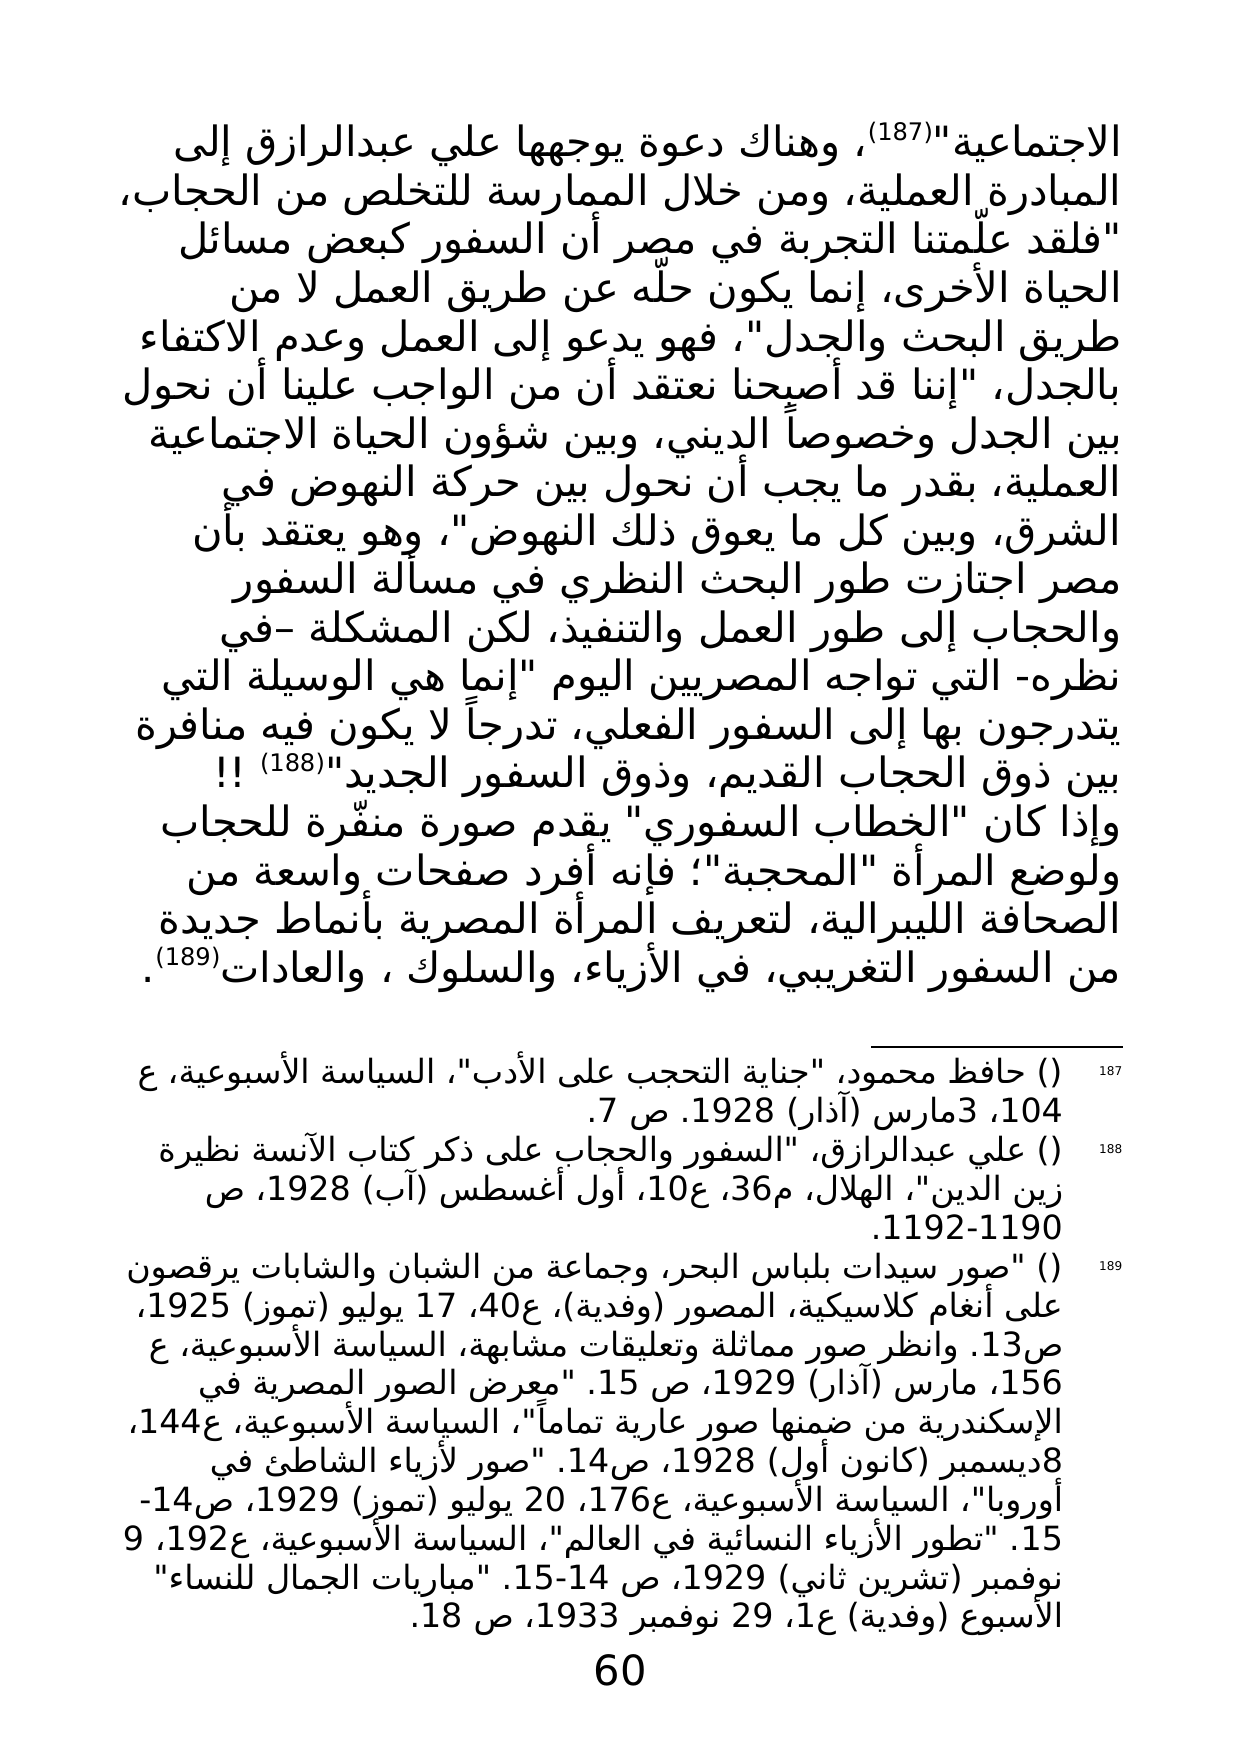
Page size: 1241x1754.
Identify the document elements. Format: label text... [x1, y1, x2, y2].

text ويجري التركيز في "الخطاب السفوري" على إبراز مثالب الحجاب، وفضائل السفور، ودعوة النساء للثورة على الحجاب ، فهو يولد سوء الظن بين الرجل والمرأة()، وهو يجني على الأدب والفن، لأن الشاعر والفنان "لا يجد الكائن الجميل الذي يصوّره، أو هو لا يشعر به في الناحية الاجتماعية"()، وهناك دعوة يوجهها علي عبدالرازق إلى المبادرة العملية، ومن خلال الممارسة للتخلص من الحجاب، "فلقد علّمتنا التجربة في مصر أن السفور كبعض مسائل الحياة الأخرى، إنما يكون حلّه عن طريق العمل لا من طريق البحث والجدل"، فهو يدعو إلى العمل وعدم الاكتفاء بالجدل، "إننا قد أصبحنا نعتقد أن من الواجب علينا أن نحول بين الجدل وخصوصاً الديني، وبين شؤون الحياة الاجتماعية العملية، بقدر ما يجب أن نحول بين حركة النهوض في الشرق، وبين كل ما يعوق ذلك النهوض"، وهو يعتقد بأن مصر اجتازت طور البحث النظري في مسألة السفور والحجاب إلى طور العمل والتنفيذ، لكن المشكلة –في نظره- التي تواجه المصريين اليوم "إنما هي الوسيلة التي يتدرجون بها إلى السفور الفعلي، تدرجاً لا يكون فيه منافرة بين ذوق الحجاب القديم، وذوق السفور الجديد"() !! [118, 118, 1122, 798]
text وإذا كان "الخطاب السفوري" يقدم صورة منفّرة للحجاب ولوضع المرأة "المحجبة"؛ فإنه أفرد صفحات واسعة من الصحافة الليبرالية، لتعريف المرأة المصرية بأنماط جديدة من السفور التغريبي، في الأزياء، والسلوك ، والعادات(). [118, 798, 1122, 992]
